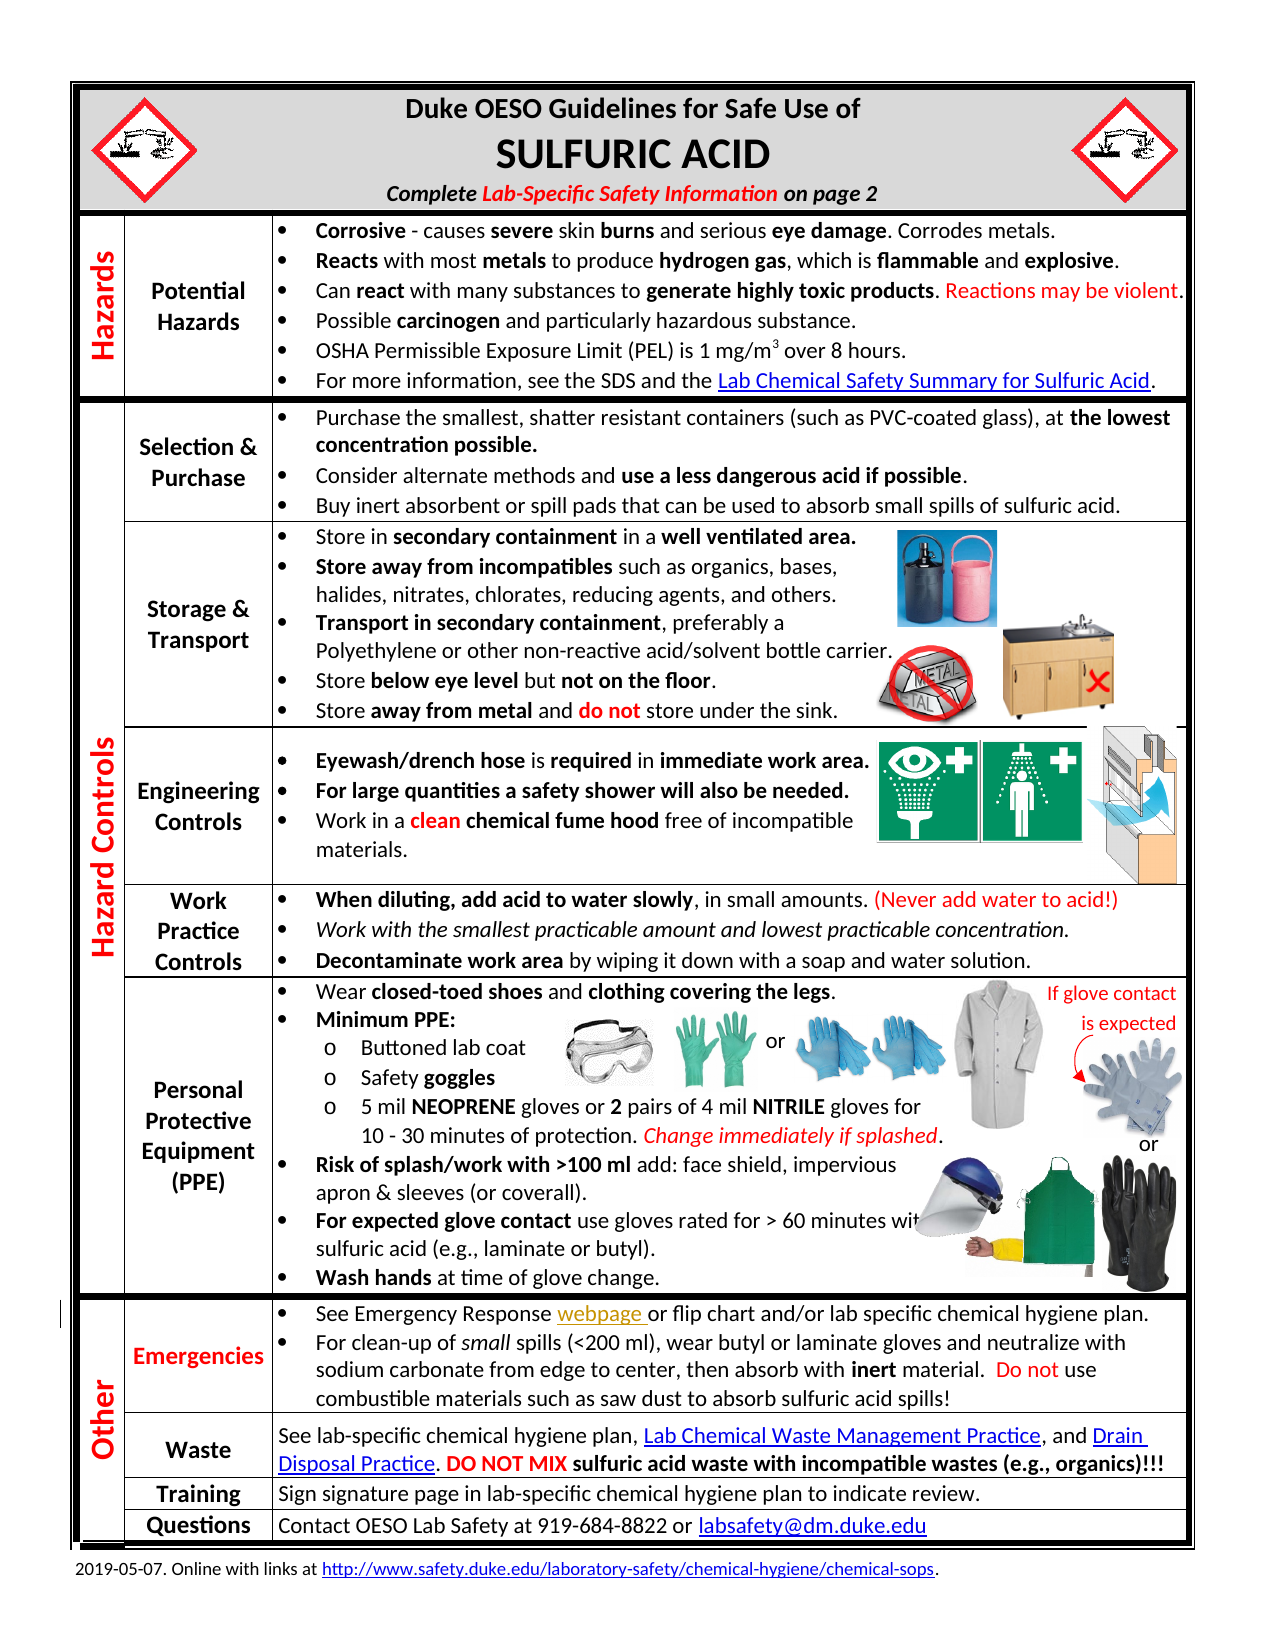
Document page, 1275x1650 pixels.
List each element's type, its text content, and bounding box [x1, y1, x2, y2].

picture [564, 1017, 655, 1086]
picture [91, 97, 197, 203]
picture [1071, 97, 1178, 203]
table_cell Store in secondary containment in a well ventilated area. Store away from incompatibles such as organics, bases, halides, nitrates, chlorates, reducing agents, and others. Transport in secondary containment, preferably a Polyethylene or other non-reactive acid/solvent bottle carrier. Store below eye level but not on the floor. Store away from metal and do not store under the sink. [273, 522, 1186, 726]
picture [876, 740, 1083, 843]
table_cell Selection & Purchase [125, 403, 272, 521]
table_cell Hazard Controls [80, 403, 124, 1293]
picture [1082, 1037, 1183, 1138]
table_cell Potential Hazards [125, 216, 272, 396]
picture [791, 1012, 947, 1083]
table_header Duke OESO Guidelines for Safe Use of Sulfuric acid Complete Lab-Specific Safety Information on page 2 [80, 90, 1186, 209]
picture [910, 1149, 1177, 1292]
table_cell Storage & Transport [125, 522, 272, 726]
table_cell Training [125, 1478, 272, 1509]
table_cell Eyewash/drench hose is required in immediate work area. For large quantities a safety shower will also be needed. Work in a clean chemical fume hood free of incompatible materials. [273, 728, 881, 884]
table_cell [956, 1149, 1186, 1293]
table_cell [881, 728, 1086, 884]
table_cell Purchase the smallest, shatter resistant containers (such as PVC-coated glass), at the lowest concentration possible. Consider alternate methods and use a less dangerous acid if possible. Buy inert absorbent or spill pads that can be used to absorb small spills of sulfuric acid. [273, 403, 1186, 521]
picture [1003, 613, 1114, 720]
picture [897, 534, 998, 627]
table_cell [1177, 728, 1186, 884]
table_cell Risk of splash/work with >100 ml add: face shield, impervious apron & sleeves (or coverall). For expected glove contact use gloves rated for > 60 minutes with sulfuric acid (e.g., laminate or butyl). Wash hands at time of glove change. [273, 1149, 956, 1293]
table_cell Other [80, 1300, 124, 1540]
table_cell See Emergency Response or flip chart and/or lab specific chemical hygiene plan. For clean-up of small spills (<200 ml), wear butyl or laminate gloves and neutralize with sodium carbonate from edge to center, then absorb with inert material. Do not use combustible materials such as saw dust to absorb sulfuric acid spills! [273, 1300, 1186, 1412]
table_cell Questions [125, 1510, 272, 1540]
table_cell Hazards [80, 216, 124, 396]
table_cell [956, 978, 1186, 1149]
table_cell Corrosive - causes severe skin burns and serious eye damage. Corrodes metals. Reacts with most metals to produce hydrogen gas, which is flammable and explosive. Can react with many substances to generate highly toxic products. Reactions may be violent. Possible carcinogen and particularly hazardous substance. OSHA Permissible Exposure Limit (PEL) is 1 mg/m3 over 8 hours. For more information, see the SDS and the Lab Chemical Safety Summary for Sulfuric Acid. [273, 216, 1186, 396]
picture [1086, 726, 1177, 884]
table_cell When diluting, add acid to water slowly, in small amounts. (Never add water to acid!) Work with the smallest practicable amount and lowest practicable concentration. Decontaminate work area by wiping it down with a soap and water solution. [273, 885, 1186, 976]
picture [673, 1007, 759, 1092]
table_cell Sign signature page in lab-specific chemical hygiene plan to indicate review. [273, 1478, 1186, 1509]
table_cell Personal Protective Equipment (PPE) [125, 978, 272, 1293]
table_cell Engineering Controls [125, 728, 272, 884]
table_cell Wear closed-toed shoes and clothing covering the legs. Minimum PPE: Buttoned lab coat Safety goggles 5 mil NEOPRENE gloves or 2 pairs of 4 mil NITRILE gloves for 10 - 30 minutes of protection. Change immediately if splashed. [273, 978, 956, 1149]
table_cell Contact OESO Lab Safety at 919-684-8822 or labsafety@dm.duke.edu [273, 1510, 1186, 1540]
picture [951, 978, 1045, 1129]
table_cell Work Practice Controls [125, 885, 272, 976]
table_cell Waste [125, 1413, 272, 1477]
table_cell Emergencies [125, 1300, 272, 1412]
picture [875, 645, 978, 727]
table_cell See lab-specific chemical hygiene plan, Lab Chemical Waste Management Practice, and Drain Disposal Practice. DO NOT MIX sulfuric acid waste with incompatible wastes (e.g., organics)!!! [273, 1413, 1186, 1477]
